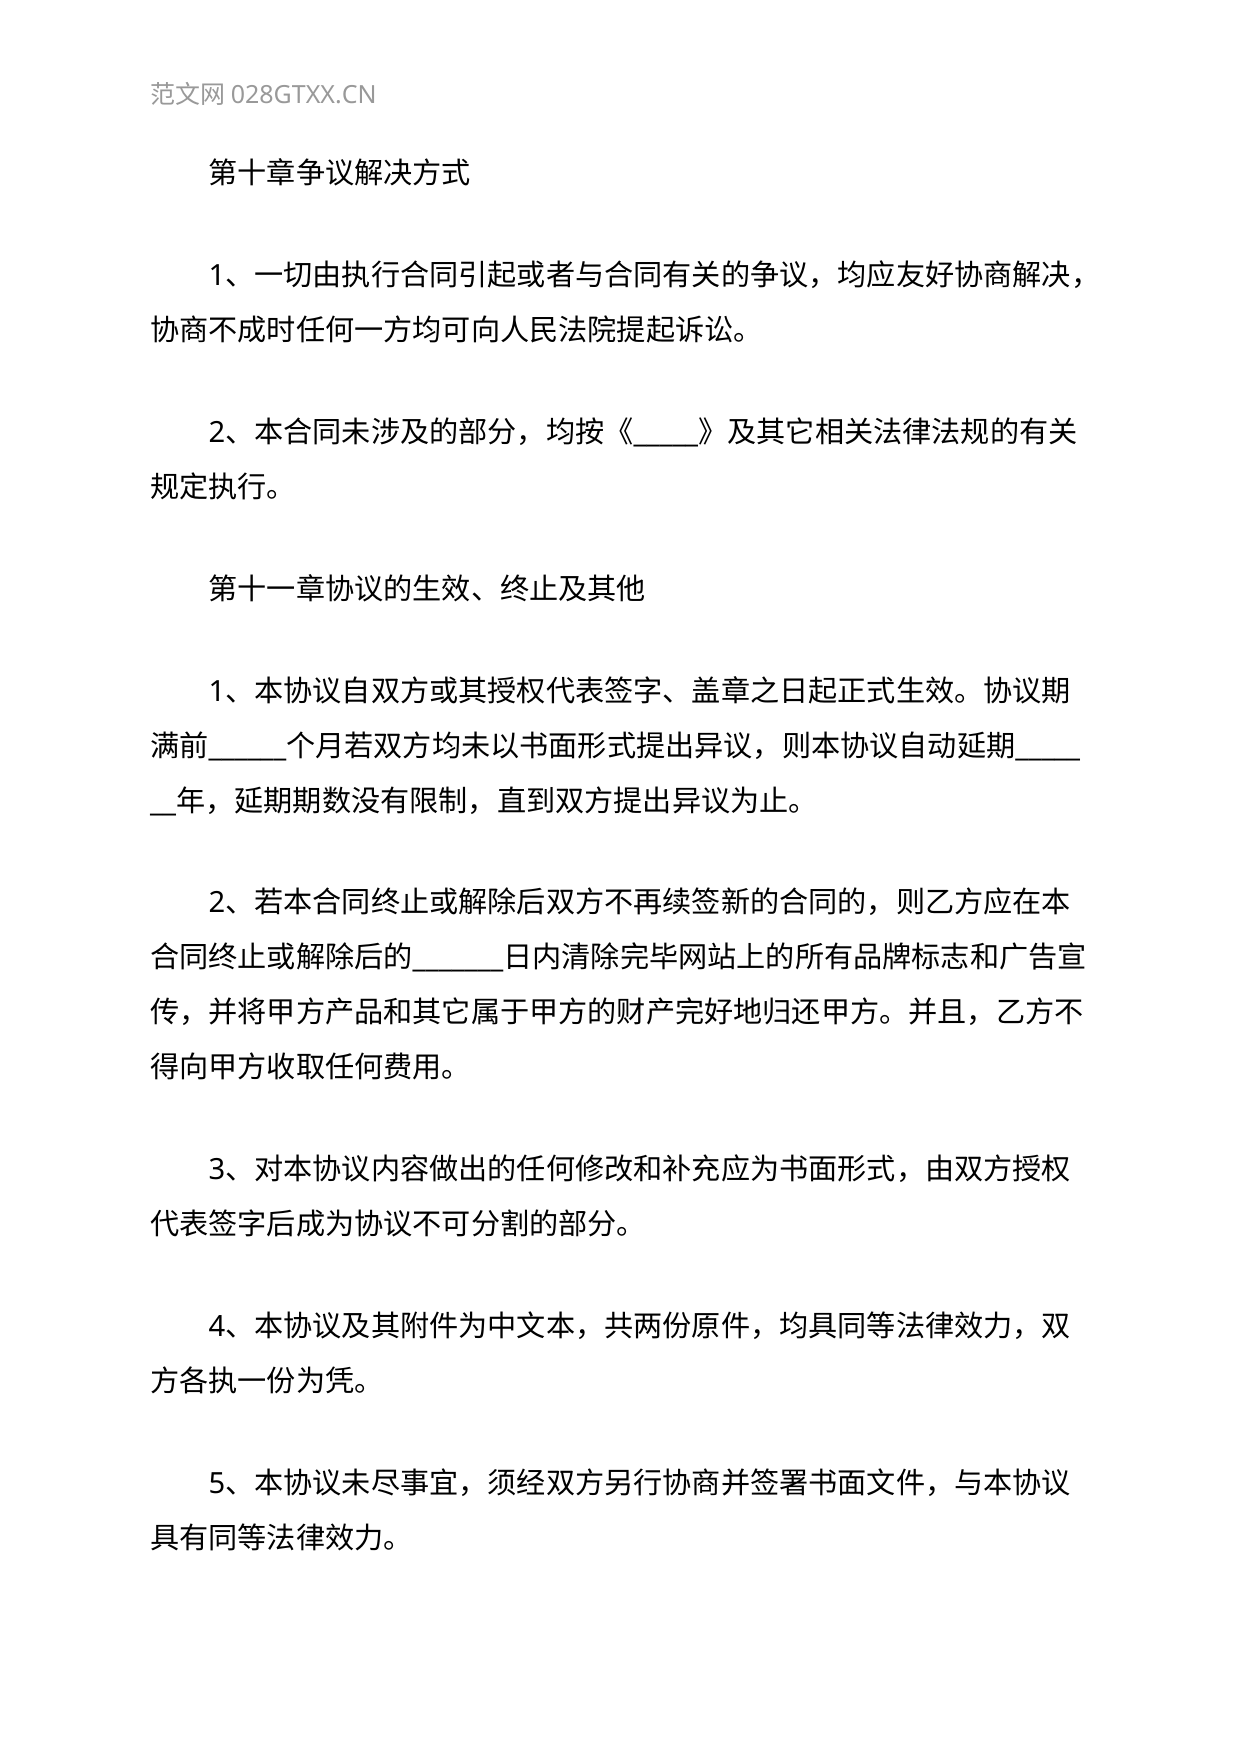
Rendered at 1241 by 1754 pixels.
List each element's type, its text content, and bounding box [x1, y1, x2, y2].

text 第十章争议解决方式 [150, 150, 1090, 192]
text 4、本协议及其附件为中文本，共两份原件，均具同等法律效力，双方各执一份为凭。 [150, 1302, 1090, 1400]
text 1、一切由执行合同引起或者与合同有关的争议，均应友好协商解决，协商不成时任何一方均可向人民法院提起诉讼。 [150, 252, 1090, 349]
text 2、本合同未涉及的部分，均按《_____》及其它相关法律法规的有关规定执行。 [150, 408, 1090, 506]
text 2、若本合同终止或解除后双方不再续签新的合同的，则乙方应在本合同终止或解除后的_______日内清除完毕网站上的所有品牌标志和广告宣传，并将甲方产品和其它属于甲方的财产完好地归还甲方。并且，乙方不得向甲方收取任何费用。 [150, 879, 1090, 1086]
text 3、对本协议内容做出的任何修改和补充应为书面形式，由双方授权代表签字后成为协议不可分割的部分。 [150, 1146, 1090, 1243]
text 第十一章协议的生效、终止及其他 [150, 565, 1090, 608]
text 1、本协议自双方或其授权代表签字、盖章之日起正式生效。协议期满前______个月若双方均未以书面形式提出异议，则本协议自动延期_______年，延期期数没有限制，直到双方提出异议为止。 [150, 667, 1090, 819]
text 5、本协议未尽事宜，须经双方另行协商并签署书面文件，与本协议具有同等法律效力。 [150, 1459, 1090, 1557]
